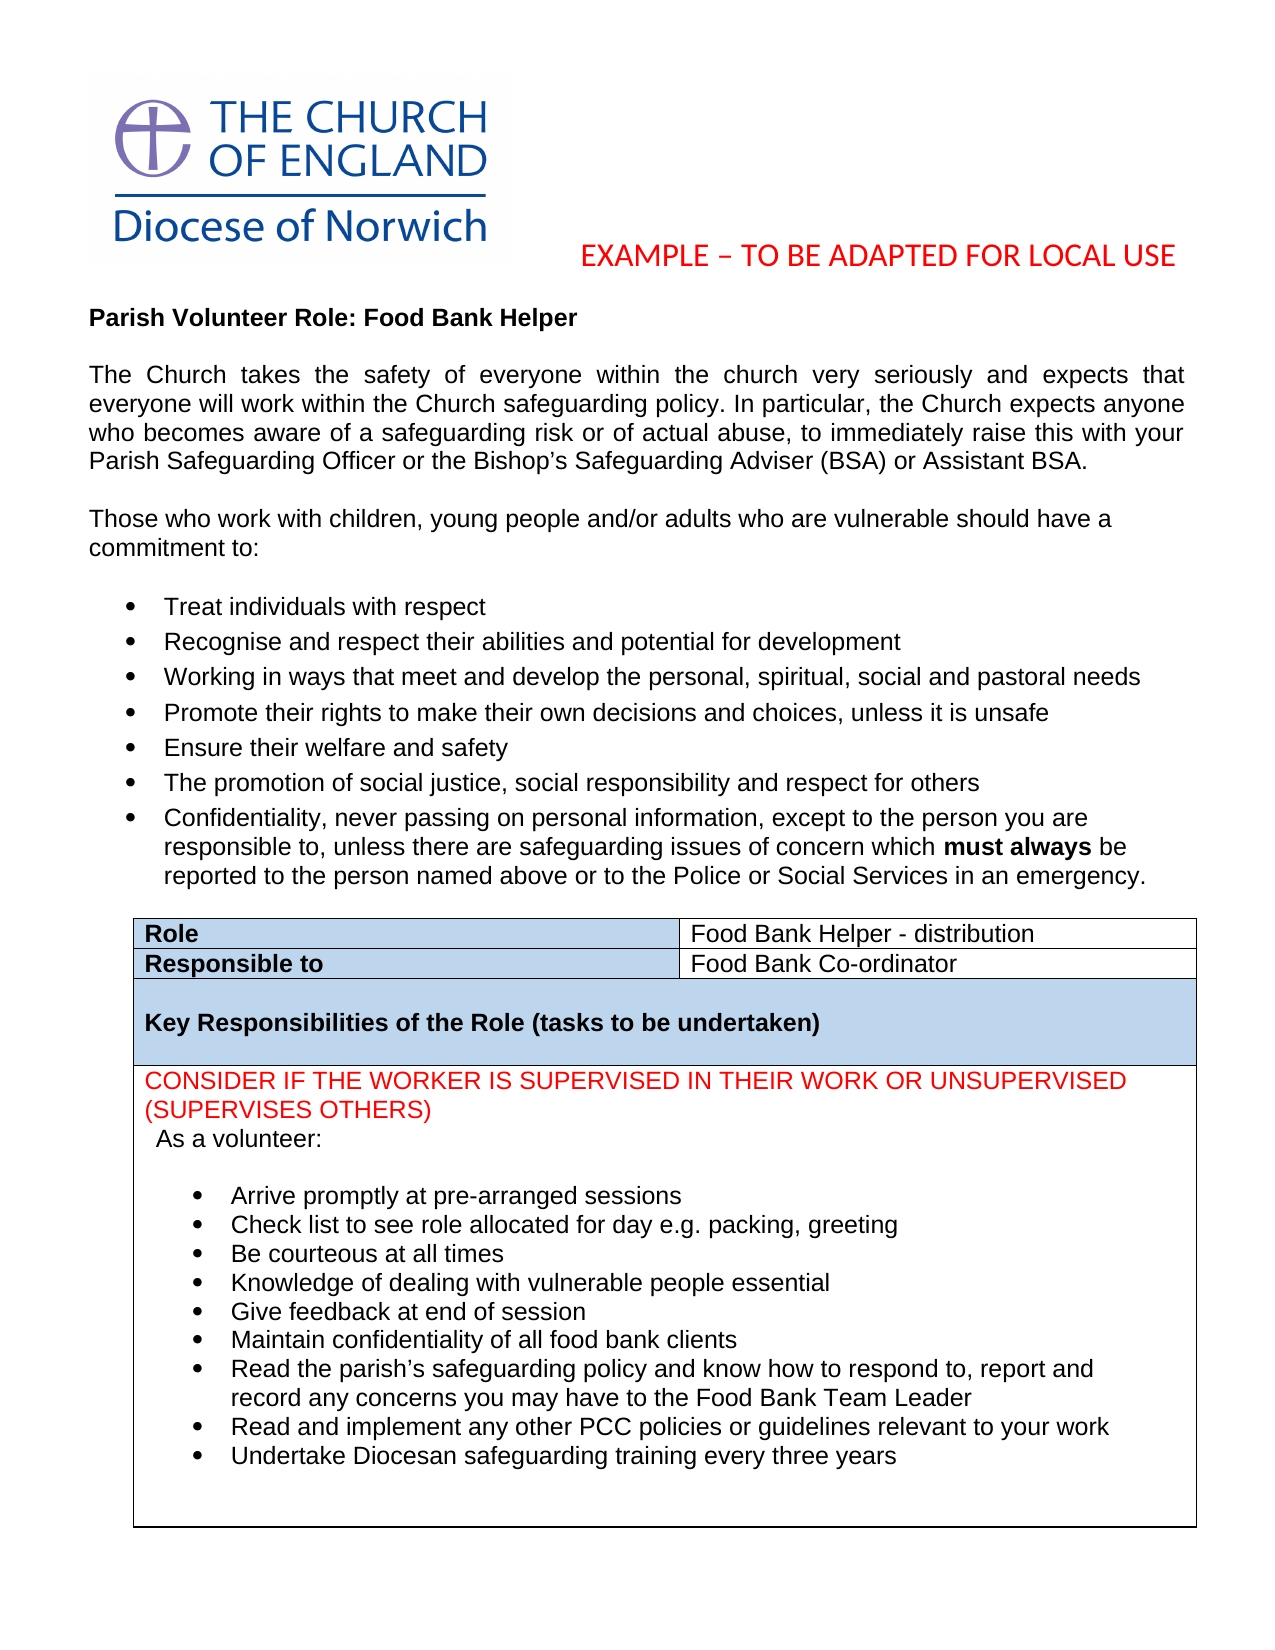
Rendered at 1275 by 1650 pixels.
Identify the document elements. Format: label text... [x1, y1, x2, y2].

picture [88, 75, 513, 267]
list Confidentiality, never passing on personal information, except to the person you are responsible to, unless there are safeguarding issues of concern which must always be reported to the person named above or to the Police or Social Services in an emergency. [126, 803, 1186, 889]
text Those who work with children, young people and/or adults who are vulnerable should have a commitment to: [89, 504, 1186, 561]
table_header Food Bank Helper - distribution [680, 919, 1196, 948]
table_cell Responsible to [134, 949, 679, 978]
list The promotion of social justice, social responsibility and respect for others [126, 768, 1186, 797]
list Recognise and respect their abilities and potential for development [126, 627, 1186, 656]
table_cell Food Bank Co-ordinator [680, 949, 1196, 978]
table_cell CONSIDER IF THE WORKER IS SUPERVISED IN THEIR WORK OR UNSUPERVISED (SUPERVISES OTHERS) [134, 1066, 1196, 1526]
list Treat individuals with respect [126, 592, 1186, 621]
text The Church takes the safety of everyone within the church very seriously and expects that everyone will work within the Church safeguarding policy. In particular, the Church expects anyone who becomes aware of a safeguarding risk or of actual abuse, to immediately raise this with your Parish Safeguarding Officer or the Bishop’s Safeguarding Adviser (BSA) or Assistant BSA. [89, 360, 1186, 475]
list Promote their rights to make their own decisions and choices, unless it is unsafe [126, 697, 1186, 726]
text Parish Volunteer Role: Food Bank Helper [89, 303, 1186, 331]
list Ensure their welfare and safety [126, 733, 1186, 762]
list Working in ways that meet and develop the personal, spiritual, social and pastoral needs [126, 662, 1186, 691]
table_cell Key Responsibilities of the Role (tasks to be undertaken) [134, 979, 1196, 1065]
table_header Role [134, 919, 679, 948]
